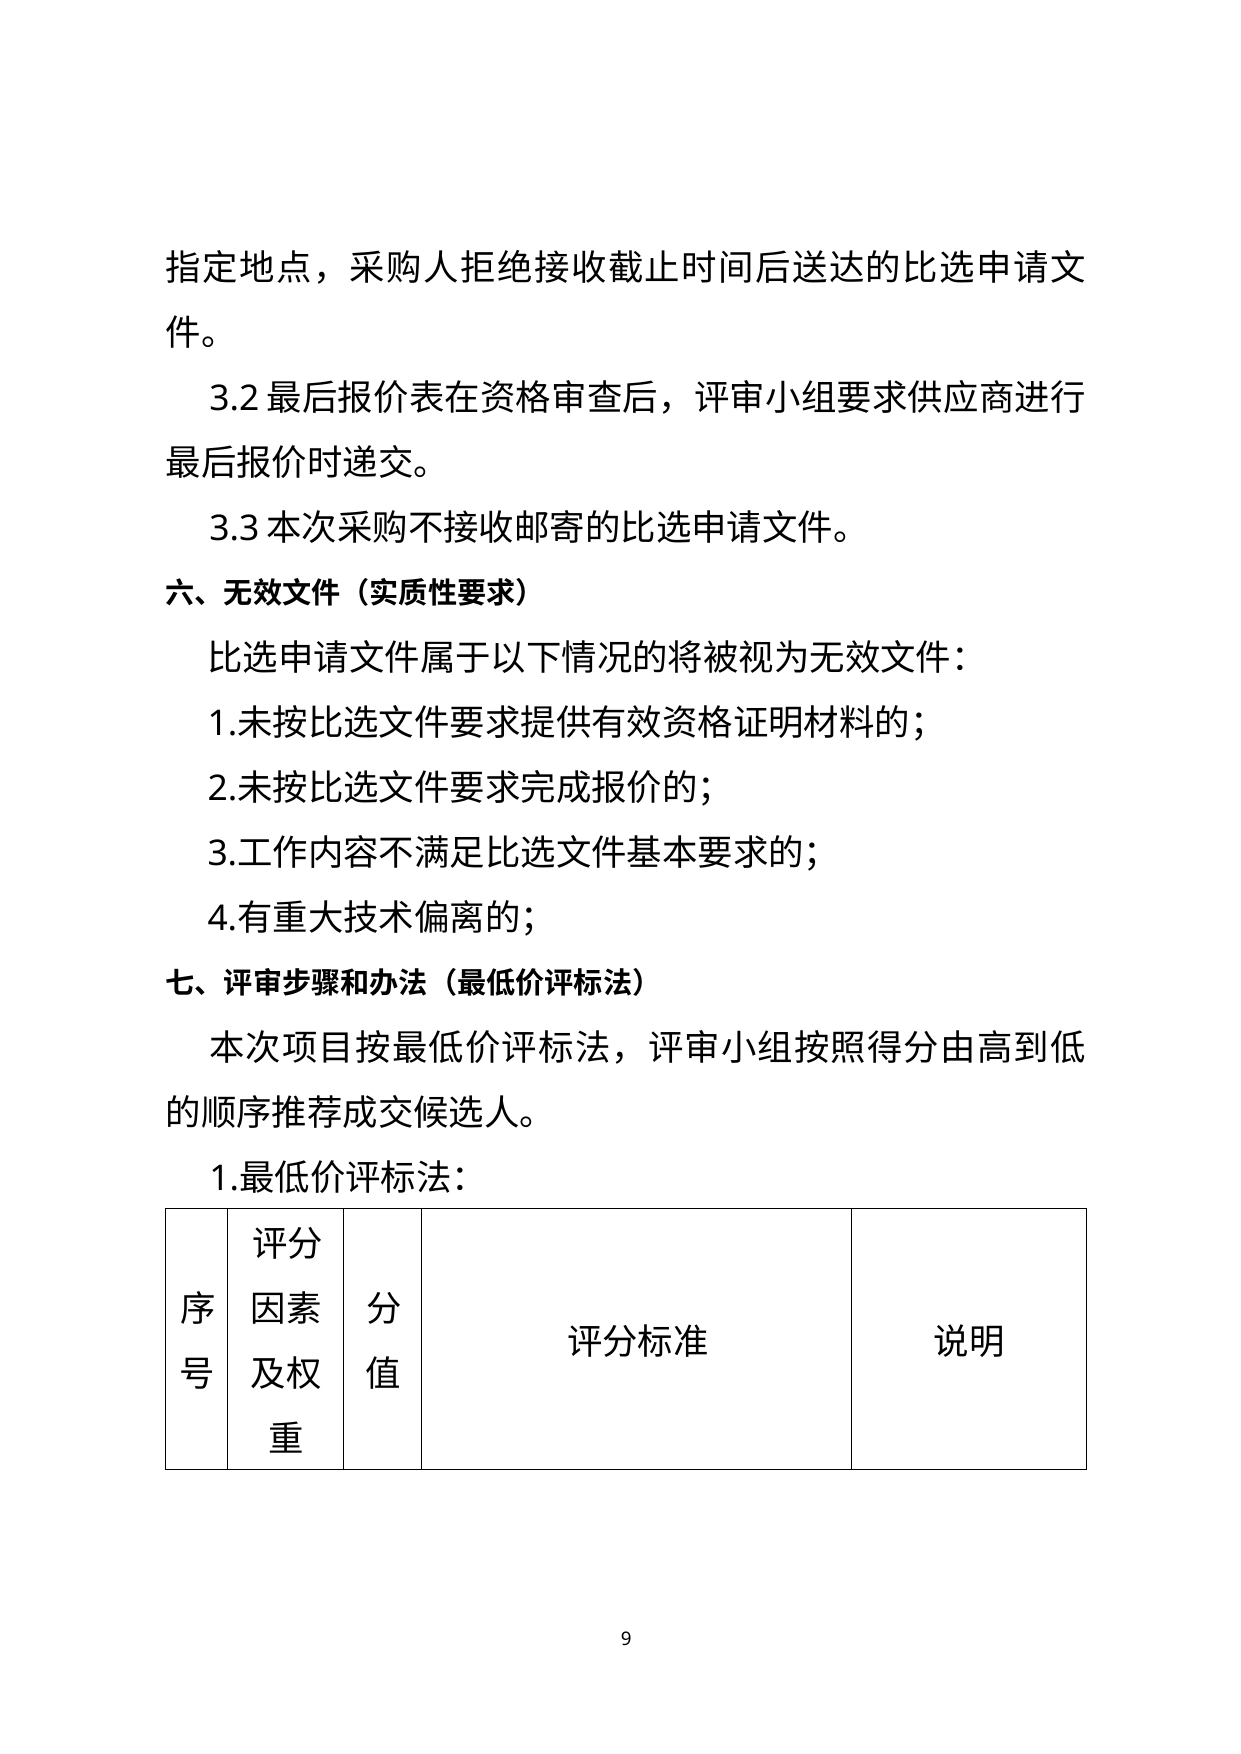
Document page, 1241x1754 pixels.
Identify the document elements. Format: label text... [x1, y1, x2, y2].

text 本次项目按最低价评标法，评审小组按照得分由高到低的顺序推荐成交候选人。 [165, 1013, 1087, 1143]
subtitle 六、无效文件（实质性要求） [165, 558, 1087, 623]
text 1.最低价评标法： [165, 1143, 1087, 1208]
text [165, 233, 1087, 363]
text 3.3本次采购不接收邮寄的比选申请文件。 [165, 493, 1087, 558]
text 比选申请文件属于以下情况的将被视为无效文件： [165, 623, 1087, 688]
table_header 说明 [852, 1209, 1086, 1469]
text 4.有重大技术偏离的； [165, 883, 1087, 948]
table_header 评分标准 [422, 1209, 851, 1469]
table_header 序号 [166, 1209, 227, 1469]
text 3.2最后报价表在资格审查后，评审小组要求供应商进行最后报价时递交。 [165, 363, 1087, 493]
table_header 分值 [344, 1209, 421, 1469]
text 3.工作内容不满足比选文件基本要求的； [165, 818, 1087, 883]
text 2.未按比选文件要求完成报价的； [165, 753, 1087, 818]
text 1.未按比选文件要求提供有效资格证明材料的； [165, 688, 1087, 753]
table_header 评分因素及权重 [228, 1209, 343, 1469]
subtitle 七、评审步骤和办法（最低价评标法） [165, 948, 1087, 1013]
